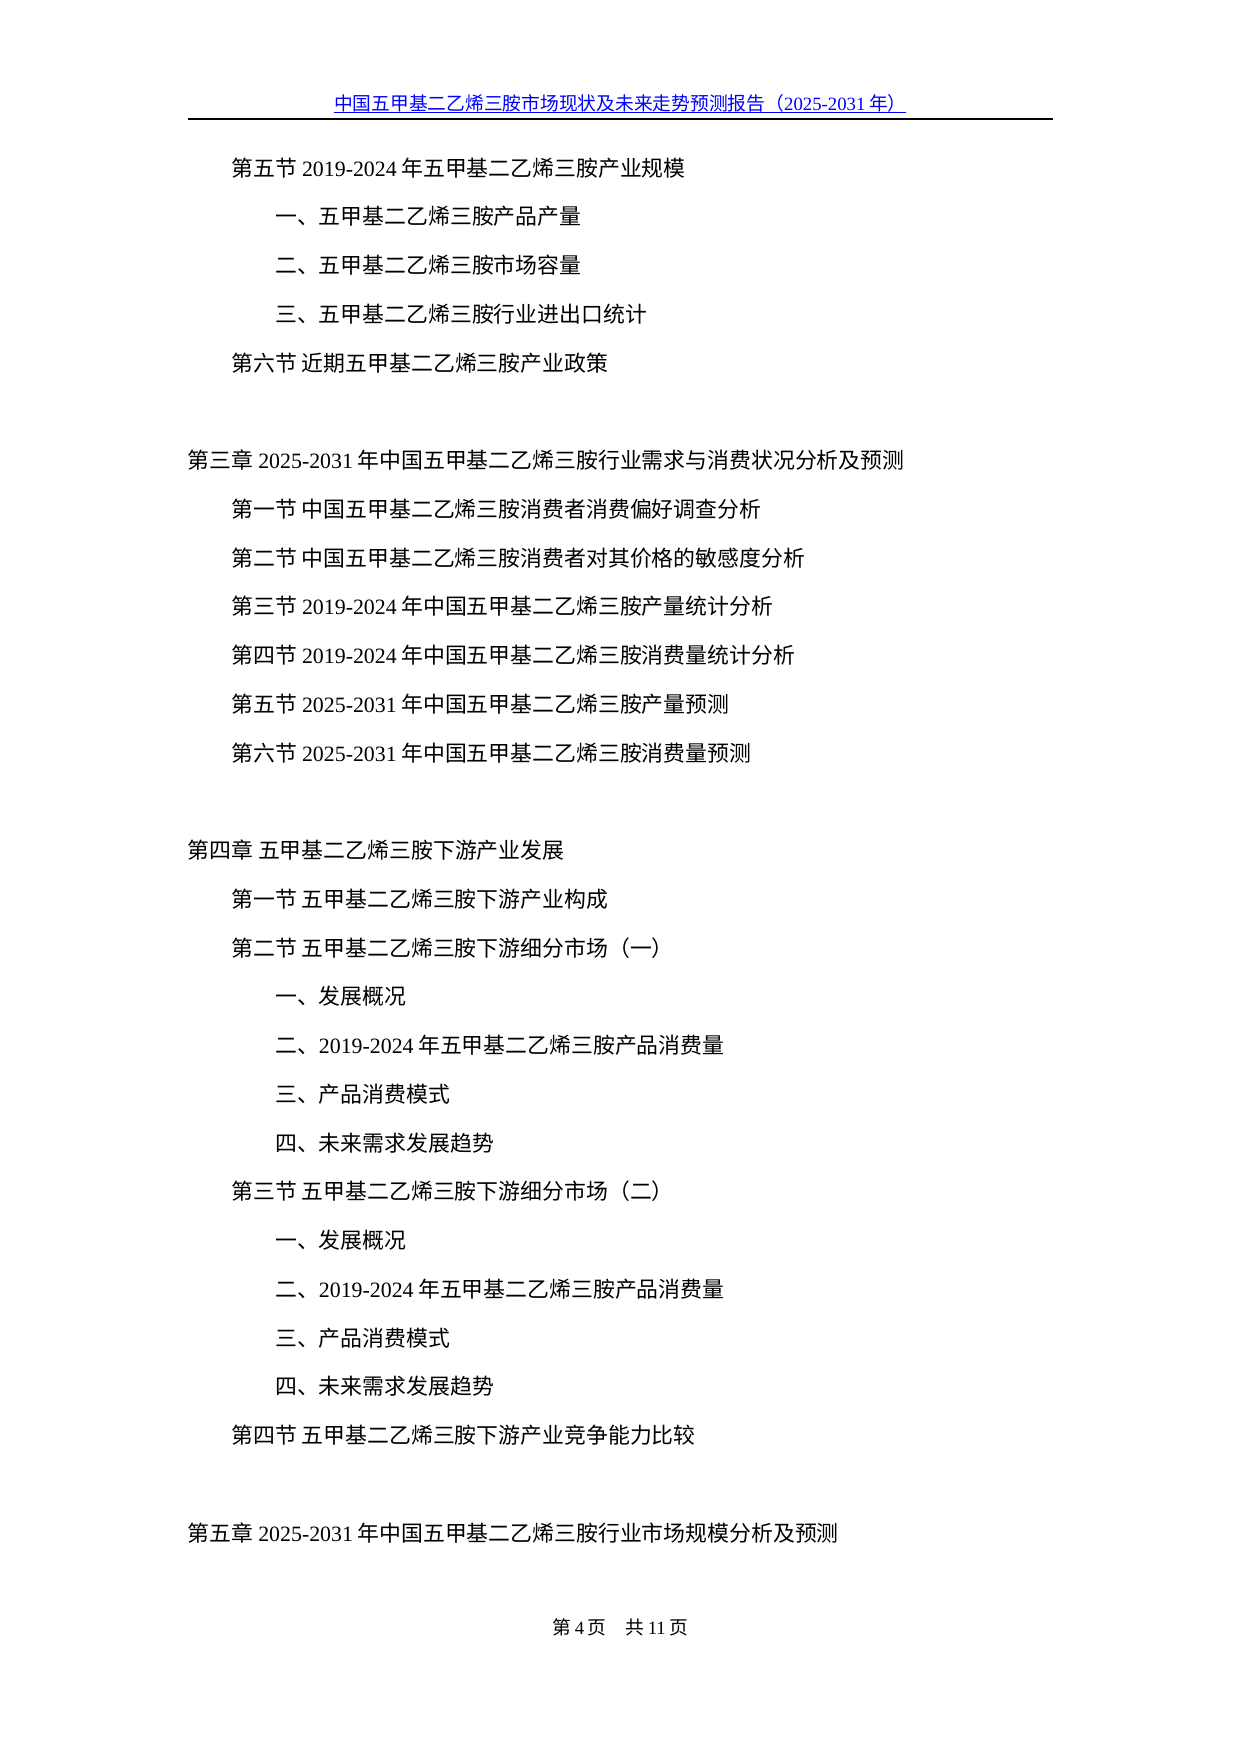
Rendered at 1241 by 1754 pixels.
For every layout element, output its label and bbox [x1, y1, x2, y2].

text [187, 150, 1053, 1548]
